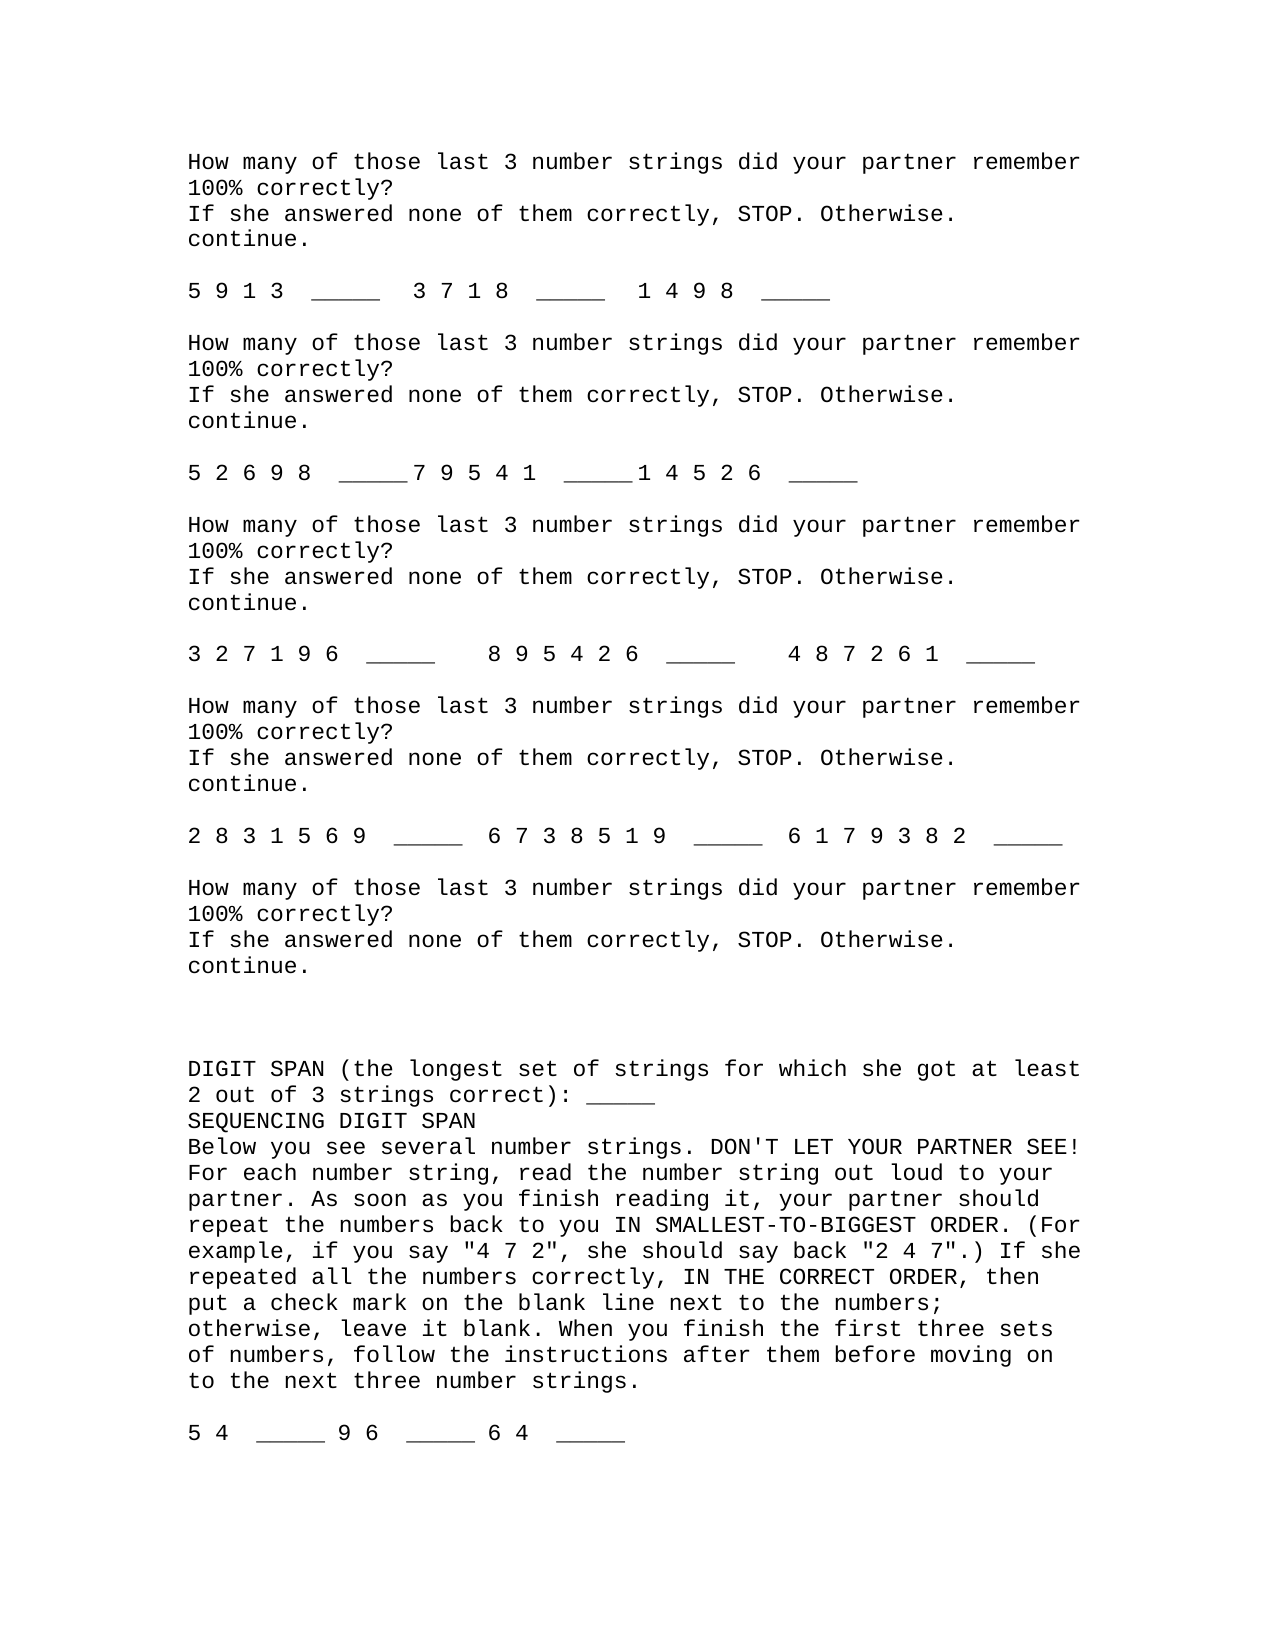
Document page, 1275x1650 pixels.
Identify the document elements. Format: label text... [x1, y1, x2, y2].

text How many of those last 3 number strings did your partner remember 100% correctly? [187, 695, 1087, 747]
text Below you see several number strings. DON'T LET YOUR PARTNER SEE! For each number string, read the number string out loud to your partner. As soon as you finish reading it, your partner should repeat the numbers back to you IN SMALLEST-TO-BIGGEST ORDER. (For example, if you say "4 7 2", she should say back "2 4 7".) If she repeated all the numbers correctly, IN THE CORRECT ORDER, then put a check mark on the blank line next to the numbers; otherwise, leave it blank. When you finish the first three sets of numbers, follow the instructions after them before moving on to the next three number strings. [187, 1136, 1087, 1395]
text How many of those last 3 number strings did your partner remember 100% correctly? [187, 513, 1087, 565]
text If she answered none of them correctly, STOP. Otherwise. continue. [187, 928, 1087, 980]
text SEQUENCING DIGIT SPAN [187, 1110, 1087, 1136]
text If she answered none of them correctly, STOP. Otherwise. continue. [187, 747, 1087, 798]
text How many of those last 3 number strings did your partner remember 100% correctly? [187, 876, 1087, 928]
text How many of those last 3 number strings did your partner remember 100% correctly? [187, 332, 1087, 383]
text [187, 202, 1087, 254]
text 5 9 1 3 _____ 3 7 1 8 _____ 1 4 9 8 _____ [187, 280, 1087, 306]
text 5 4 _____ 9 6 _____ 6 4 _____ [187, 1421, 1087, 1447]
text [187, 150, 1087, 202]
text 2 8 3 1 5 6 9 _____ 6 7 3 8 5 1 9 _____ 6 1 7 9 3 8 2 _____ [187, 824, 1087, 850]
text If she answered none of them correctly, STOP. Otherwise. continue. [187, 565, 1087, 617]
text 3 2 7 1 9 6 _____ 8 9 5 4 2 6 _____ 4 8 7 2 6 1 _____ [187, 643, 1087, 669]
text 5 2 6 9 8 _____ 7 9 5 4 1 _____ 1 4 5 2 6 _____ [187, 461, 1087, 487]
text If she answered none of them correctly, STOP. Otherwise. continue. [187, 383, 1087, 435]
text DIGIT SPAN (the longest set of strings for which she got at least 2 out of 3 strings correct): _____ [187, 1058, 1087, 1110]
